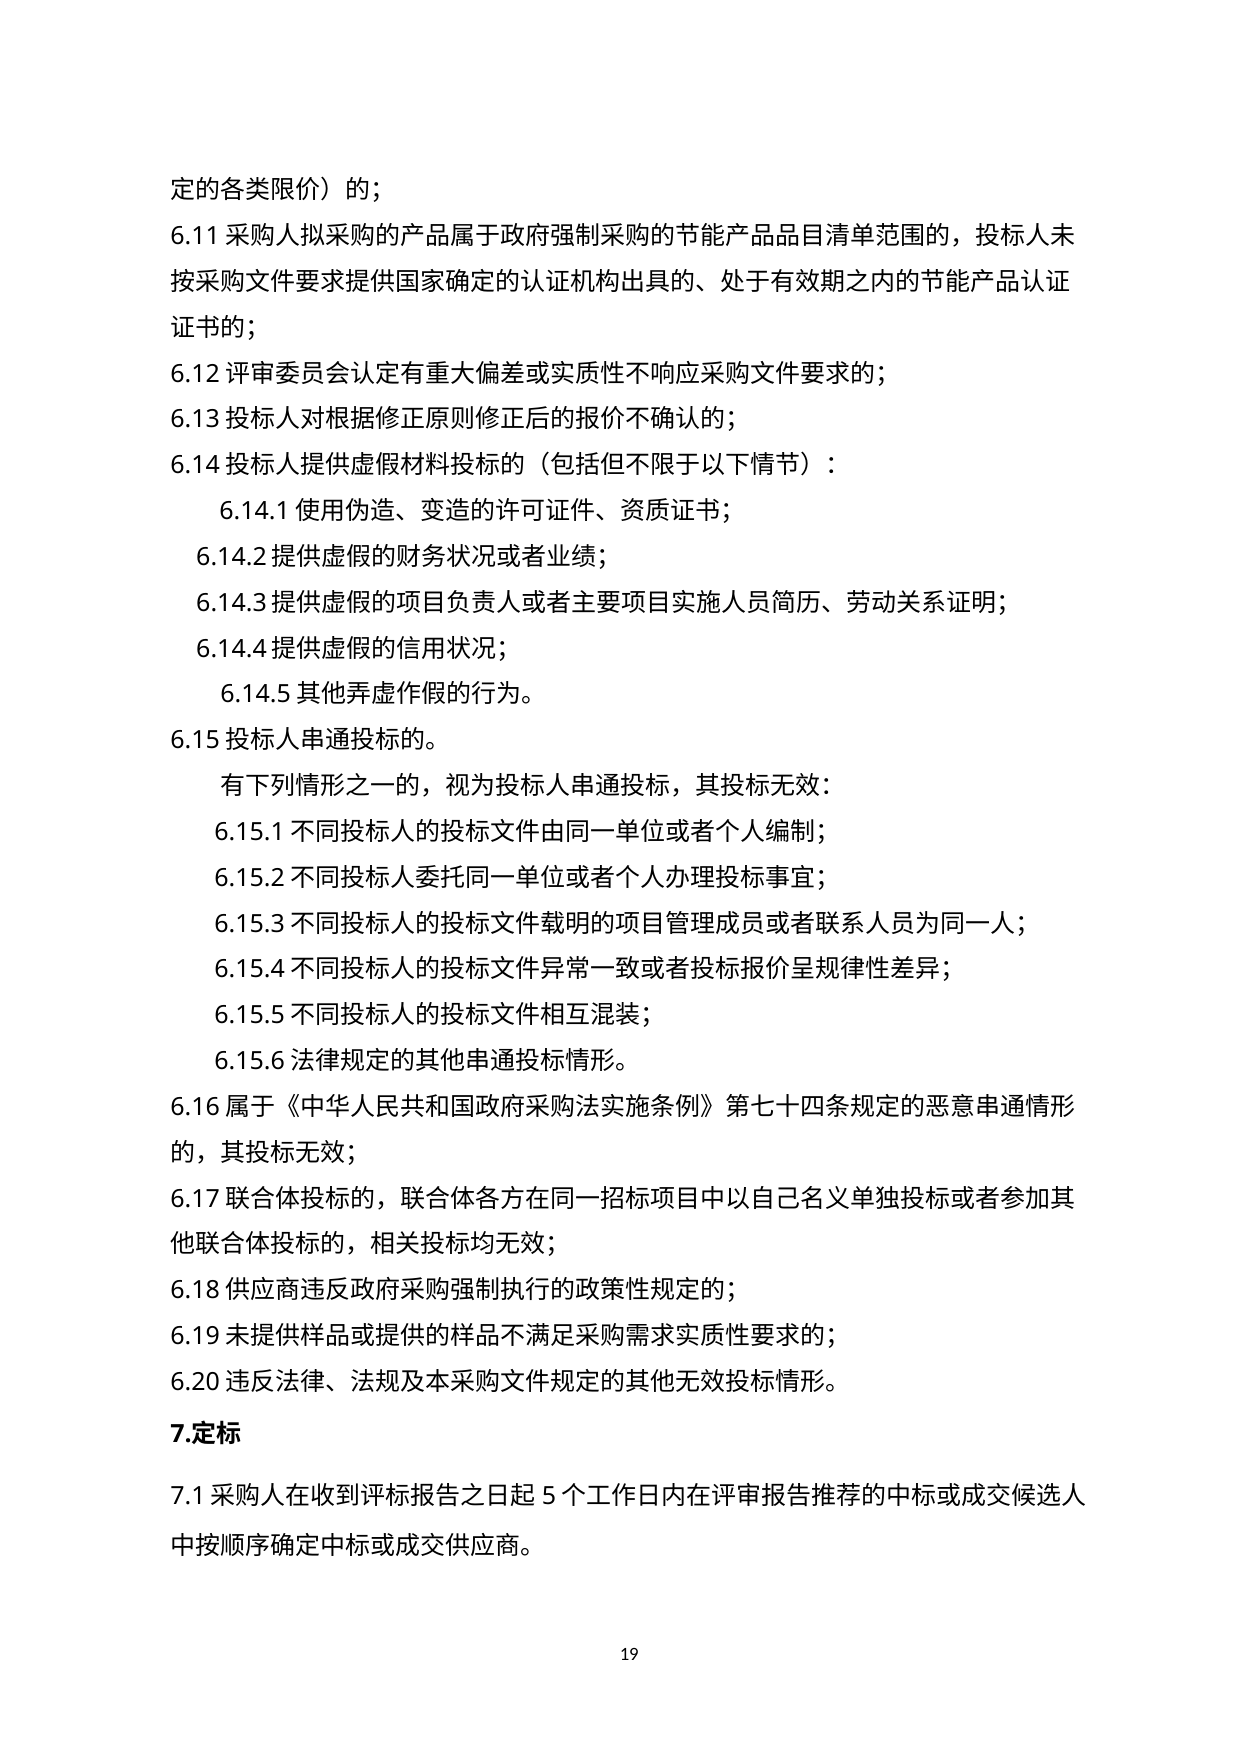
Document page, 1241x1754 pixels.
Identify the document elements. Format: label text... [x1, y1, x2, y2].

text 7.定标 [170, 1399, 1088, 1464]
text 6.12评审委员会认定有重大偏差或实质性不响应采购文件要求的； [170, 345, 1088, 391]
text 6.15.3不同投标人的投标文件载明的项目管理成员或者联系人员为同一人； [170, 895, 1088, 941]
text 6.20违反法律、法规及本采购文件规定的其他无效投标情形。 [170, 1354, 1088, 1399]
text 7.1采购人在收到评标报告之日起5个工作日内在评审报告推荐的中标或成交候选人中按顺序确定中标或成交供应商。 [170, 1464, 1088, 1564]
text 6.15.6法律规定的其他串通投标情形。 [170, 1033, 1088, 1079]
text 6.19未提供样品或提供的样品不满足采购需求实质性要求的； [170, 1308, 1088, 1354]
text 6.15.1不同投标人的投标文件由同一单位或者个人编制； [170, 804, 1088, 849]
text 6.15.5不同投标人的投标文件相互混装； [170, 987, 1088, 1033]
text 6.13投标人对根据修正原则修正后的报价不确认的； [170, 391, 1088, 437]
text 6.18供应商违反政府采购强制执行的政策性规定的； [170, 1262, 1088, 1308]
text 6.14.2提供虚假的财务状况或者业绩； [170, 529, 1088, 574]
text 6.14.3提供虚假的项目负责人或者主要项目实施人员简历、劳动关系证明； [170, 574, 1088, 620]
text 6.14投标人提供虚假材料投标的（包括但不限于以下情节）： [170, 437, 1088, 483]
text 6.14.5其他弄虚作假的行为。 [170, 666, 1088, 712]
text 6.15投标人串通投标的。 [170, 712, 1088, 758]
text 有下列情形之一的，视为投标人串通投标，其投标无效： [170, 758, 1088, 804]
text 6.15.2不同投标人委托同一单位或者个人办理投标事宜； [170, 849, 1088, 895]
text 6.16属于《中华人民共和国政府采购法实施条例》第七十四条规定的恶意串通情形的，其投标无效； [170, 1079, 1088, 1170]
text 6.15.4不同投标人的投标文件异常一致或者投标报价呈规律性差异； [170, 941, 1088, 987]
text 6.14.4提供虚假的信用状况； [170, 620, 1088, 666]
text 6.11采购人拟采购的产品属于政府强制采购的节能产品品目清单范围的，投标人未按采购文件要求提供国家确定的认证机构出具的、处于有效期之内的节能产品认证证书的； [170, 208, 1088, 345]
text 6.14.1使用伪造、变造的许可证件、资质证书； [170, 483, 1088, 529]
text 6.17联合体投标的，联合体各方在同一招标项目中以自己名义单独投标或者参加其他联合体投标的，相关投标均无效； [170, 1170, 1088, 1262]
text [170, 162, 1088, 208]
